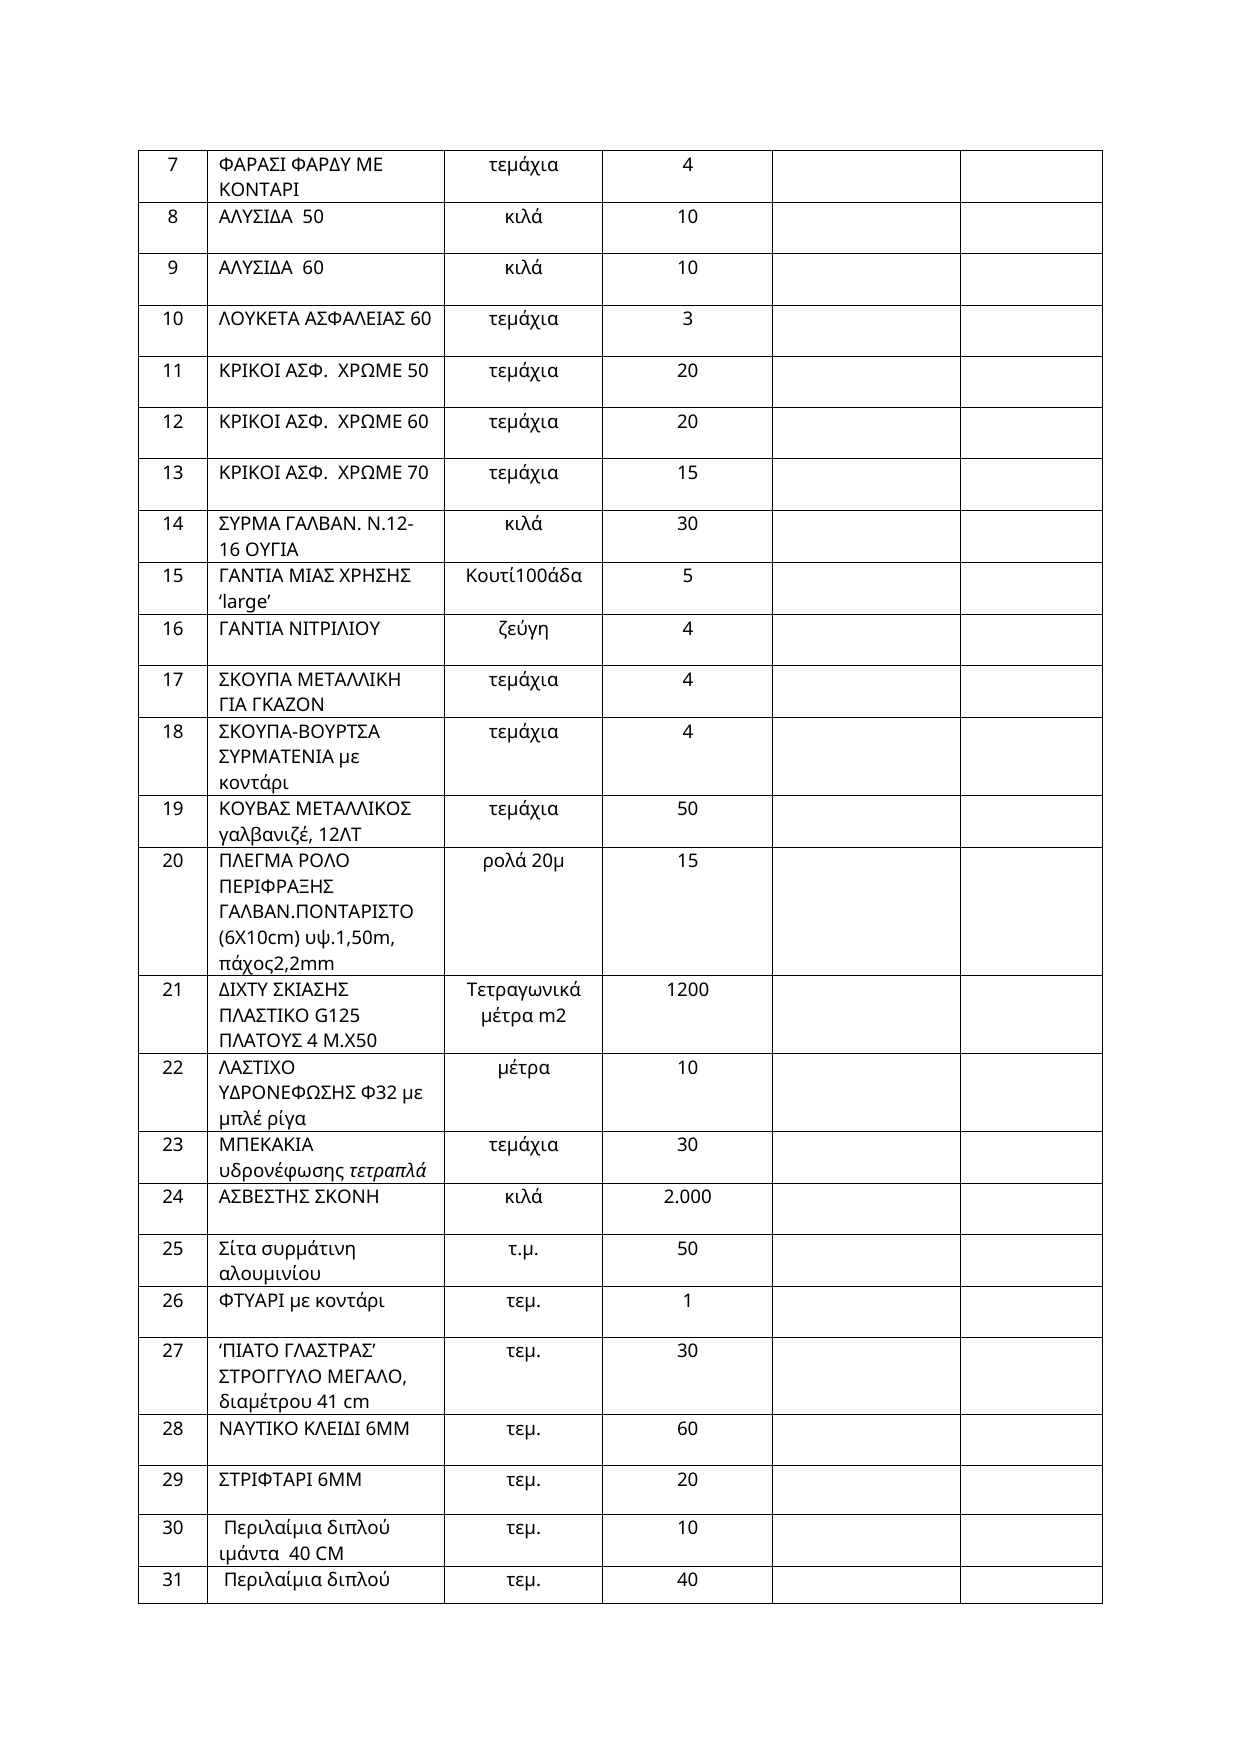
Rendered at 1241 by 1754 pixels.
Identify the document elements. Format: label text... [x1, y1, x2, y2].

table_cell τεμάχια [445, 459, 602, 509]
table_cell τεμάχια [445, 796, 602, 847]
table_cell 13 [139, 459, 207, 509]
table_cell κιλά [445, 203, 602, 253]
table_cell [773, 511, 960, 562]
table_cell 28 [139, 1415, 207, 1465]
table_cell [773, 1515, 960, 1566]
table_cell Σίτα συρμάτινη αλουμινίου [208, 1235, 444, 1286]
table_cell [961, 408, 1102, 458]
table_cell τεμ. [445, 1466, 602, 1513]
table_cell 18 [139, 718, 207, 795]
table_cell [773, 459, 960, 509]
table_cell 50 [603, 796, 772, 847]
table_cell [773, 408, 960, 458]
table_cell 10 [603, 203, 772, 253]
table_cell 29 [139, 1466, 207, 1513]
table_cell ΜΠΕΚΑΚΙΑ υδρονέφωσης τετραπλά [208, 1132, 444, 1183]
table_cell [961, 796, 1102, 847]
table_cell 4 [603, 666, 772, 717]
table_cell [773, 563, 960, 614]
table_cell ΠΛΕΓΜΑ ΡΟΛΟ ΠΕΡΙΦΡΑΞΗΣ ΓΑΛΒΑΝ.ΠΟΝΤΑΡΙΣΤΟ (6Χ10cm) υψ.1,50m, πάχος2,2mm [208, 848, 444, 975]
table_cell [773, 666, 960, 717]
table_cell 9 [139, 254, 207, 304]
table_cell [773, 615, 960, 665]
table_cell ΑΛΥΣΙΔΑ 60 [208, 254, 444, 304]
table_cell 20 [603, 1466, 772, 1513]
table_cell κιλά [445, 511, 602, 562]
table_cell [961, 203, 1102, 253]
table_cell 2.000 [603, 1184, 772, 1234]
table_cell 23 [139, 1132, 207, 1183]
table_cell 4 [603, 151, 772, 202]
table_cell [961, 1132, 1102, 1183]
table_cell [961, 666, 1102, 717]
table_cell ζεύγη [445, 615, 602, 665]
table_cell [961, 1567, 1102, 1603]
table_cell ΚΟΥΒΑΣ ΜΕΤΑΛΛΙΚΟΣ γαλβανιζέ, 12ΛΤ [208, 796, 444, 847]
table_cell [773, 1054, 960, 1131]
table_cell 19 [139, 796, 207, 847]
table_cell ΓΑΝΤΙΑ ΝΙΤΡΙΛΙΟΥ [208, 615, 444, 665]
table_cell ΚΡΙΚΟΙ ΑΣΦ. ΧΡΩΜΕ 70 [208, 459, 444, 509]
table_cell 3 [603, 306, 772, 356]
table_cell τεμάχια [445, 357, 602, 407]
table_cell ΔΙΧΤΥ ΣΚΙΑΣΗΣ ΠΛΑΣΤΙΚΟ G125 ΠΛΑΤΟΥΣ 4 Μ.Χ50 [208, 976, 444, 1053]
table_cell 22 [139, 1054, 207, 1131]
table_cell τεμάχια [445, 666, 602, 717]
table_cell τεμάχια [445, 151, 602, 202]
table_cell [961, 1287, 1102, 1337]
table_cell 10 [603, 254, 772, 304]
table_cell [773, 203, 960, 253]
table_cell 30 [139, 1515, 207, 1566]
table_cell τεμ. [445, 1287, 602, 1337]
table_cell ΓΑΝΤΙΑ ΜΙΑΣ ΧΡΗΣΗΣ ‘large’ [208, 563, 444, 614]
table_cell 11 [139, 357, 207, 407]
table_cell [773, 1415, 960, 1465]
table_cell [208, 1567, 444, 1603]
table_cell 21 [139, 976, 207, 1053]
table_cell 25 [139, 1235, 207, 1286]
table_cell ΦΑΡΑΣΙ ΦΑΡΔΥ ΜΕ ΚΟΝΤΑΡΙ [208, 151, 444, 202]
table_cell [961, 306, 1102, 356]
table_cell 60 [603, 1415, 772, 1465]
table_cell 31 [139, 1567, 207, 1603]
table_cell 1 [603, 1287, 772, 1337]
table_cell [961, 1338, 1102, 1414]
table_cell [961, 1466, 1102, 1513]
table_cell [773, 1466, 960, 1513]
table_cell [773, 1235, 960, 1286]
table_cell κιλά [445, 1184, 602, 1234]
table_cell 17 [139, 666, 207, 717]
table_cell [961, 976, 1102, 1053]
table_cell [961, 151, 1102, 202]
table_cell τεμ. [445, 1515, 602, 1566]
table_cell ΣΤΡΙΦΤΑΡΙ 6ΜΜ [208, 1466, 444, 1513]
table_cell 24 [139, 1184, 207, 1234]
table_cell [773, 1338, 960, 1414]
table_cell ‘ΠΙΑΤΟ ΓΛΑΣΤΡΑΣ’ ΣΤΡΟΓΓΥΛΟ ΜΕΓΑΛΟ, διαμέτρου 41 cm [208, 1338, 444, 1414]
table_cell ΑΣΒΕΣΤΗΣ ΣΚΟΝΗ [208, 1184, 444, 1234]
table_cell 20 [603, 408, 772, 458]
table_cell [773, 1184, 960, 1234]
table_cell τεμ. [445, 1567, 602, 1603]
table_cell μέτρα [445, 1054, 602, 1131]
table_cell ΝΑΥΤΙΚΟ ΚΛΕΙΔΙ 6ΜΜ [208, 1415, 444, 1465]
table_cell κιλά [445, 254, 602, 304]
table_cell τ.μ. [445, 1235, 602, 1286]
table_cell [773, 718, 960, 795]
table_cell [773, 796, 960, 847]
table_cell ΦΤΥΑΡΙ με κοντάρι [208, 1287, 444, 1337]
table_cell 10 [603, 1054, 772, 1131]
table_cell τεμάχια [445, 306, 602, 356]
table_cell ΣΚΟΥΠΑ-ΒΟΥΡΤΣΑ ΣΥΡΜΑΤΕΝΙΑ με κοντάρι [208, 718, 444, 795]
table_cell [773, 1287, 960, 1337]
table_cell 5 [603, 563, 772, 614]
table_cell [961, 357, 1102, 407]
table_cell [961, 254, 1102, 304]
table_cell 16 [139, 615, 207, 665]
table_cell [773, 976, 960, 1053]
table_cell Κουτί100άδα [445, 563, 602, 614]
table_cell [773, 306, 960, 356]
table_cell 4 [603, 615, 772, 665]
table_cell [961, 1054, 1102, 1131]
table_cell ΛΑΣΤΙΧΟ ΥΔΡΟΝΕΦΩΣΗΣ Φ32 με μπλέ ρίγα [208, 1054, 444, 1131]
table_cell 26 [139, 1287, 207, 1337]
table_cell 12 [139, 408, 207, 458]
table_cell [961, 1515, 1102, 1566]
table_cell ΛΟΥΚΕΤΑ ΑΣΦΑΛΕΙΑΣ 60 [208, 306, 444, 356]
table_cell ρολά 20μ [445, 848, 602, 975]
table_cell [961, 718, 1102, 795]
table_cell 27 [139, 1338, 207, 1414]
table_cell 1200 [603, 976, 772, 1053]
table_cell ΣΚΟΥΠΑ ΜΕΤΑΛΛΙΚΗ ΓΙΑ ΓΚΑΖΟΝ [208, 666, 444, 717]
table_cell 15 [139, 563, 207, 614]
table_cell [961, 615, 1102, 665]
table_cell [961, 1235, 1102, 1286]
table_cell Περιλαίμια διπλού ιμάντα 40 CM [208, 1515, 444, 1566]
table_cell [773, 1132, 960, 1183]
table_cell 4 [603, 718, 772, 795]
table_cell [773, 357, 960, 407]
table_cell [961, 1184, 1102, 1234]
table_cell [961, 848, 1102, 975]
table_cell [773, 254, 960, 304]
table_cell 30 [603, 511, 772, 562]
table_cell 50 [603, 1235, 772, 1286]
table_cell [773, 1567, 960, 1603]
table_cell [773, 848, 960, 975]
table_cell ΚΡΙΚΟΙ ΑΣΦ. ΧΡΩΜΕ 60 [208, 408, 444, 458]
table_cell [961, 563, 1102, 614]
table_cell 14 [139, 511, 207, 562]
table_cell 20 [603, 357, 772, 407]
table_cell 10 [139, 306, 207, 356]
table_cell [961, 511, 1102, 562]
table_cell ΚΡΙΚΟΙ ΑΣΦ. ΧΡΩΜΕ 50 [208, 357, 444, 407]
table_cell [961, 1415, 1102, 1465]
table_cell ΑΛΥΣΙΔΑ 50 [208, 203, 444, 253]
table_cell ΣΥΡΜΑ ΓΑΛΒΑΝ. Ν.12-16 ΟΥΓΙΑ [208, 511, 444, 562]
table_cell 40 [603, 1567, 772, 1603]
table_cell 10 [603, 1515, 772, 1566]
table_cell 15 [603, 848, 772, 975]
table_cell 30 [603, 1132, 772, 1183]
table_cell Τετραγωνικά μέτρα m2 [445, 976, 602, 1053]
table_cell 30 [603, 1338, 772, 1414]
table_cell [773, 151, 960, 202]
table_cell 15 [603, 459, 772, 509]
table_cell τεμάχια [445, 1132, 602, 1183]
table_cell τεμάχια [445, 408, 602, 458]
table_cell [961, 459, 1102, 509]
table_cell τεμ. [445, 1338, 602, 1414]
table_cell 20 [139, 848, 207, 975]
table_cell τεμ. [445, 1415, 602, 1465]
table_cell 7 [139, 151, 207, 202]
table_cell τεμάχια [445, 718, 602, 795]
table_cell 8 [139, 203, 207, 253]
